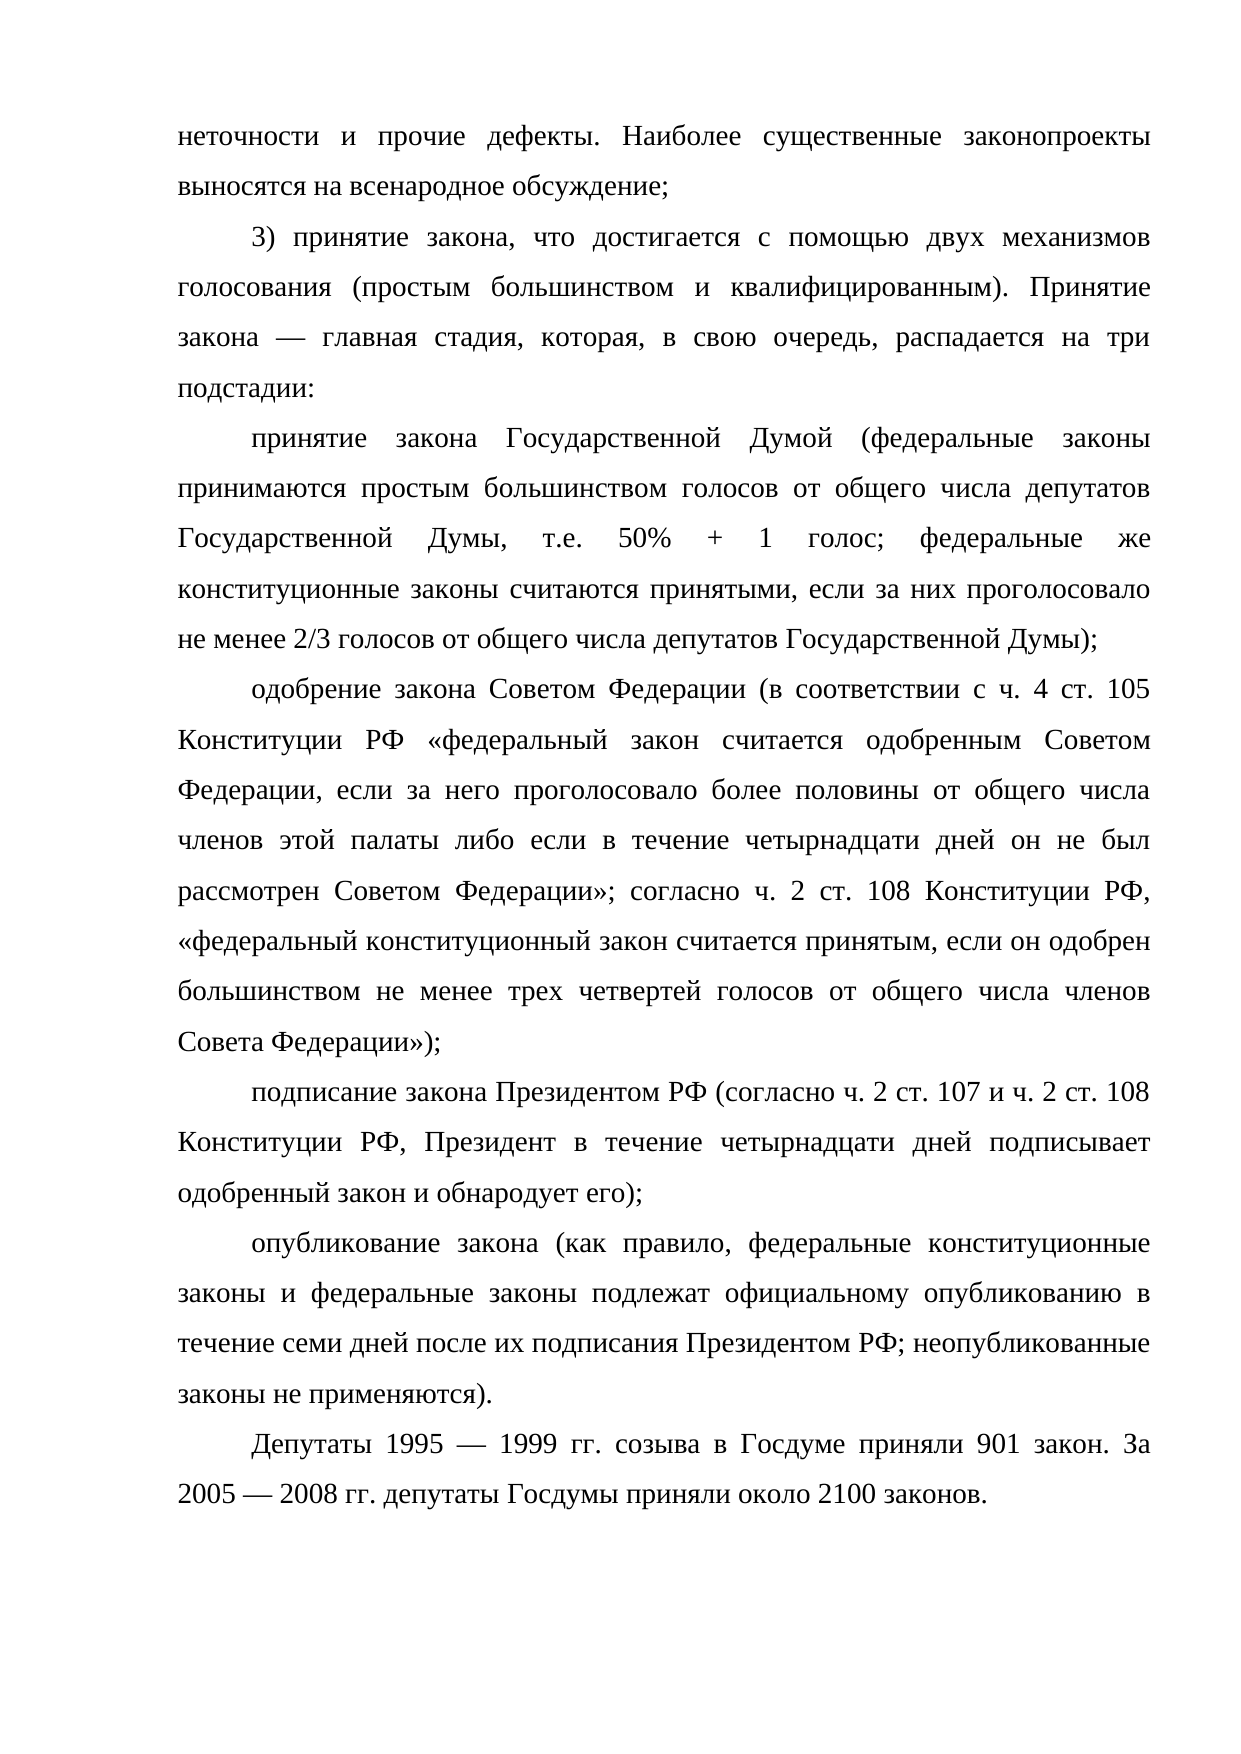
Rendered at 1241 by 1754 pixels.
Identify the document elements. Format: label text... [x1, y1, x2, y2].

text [177, 118, 1152, 202]
text принятие закона Государственной Думой (федеральные законы принимаются простым большинством голосов от общего числа депутатов Государственной Думы, т.е. 50% + 1 голос; федеральные же конституционные законы считаются принятыми, если за них проголосовало не менее 2/3 голосов от общего числа депутатов Государственной Думы); [177, 420, 1152, 655]
text подписание закона Президентом РФ (согласно ч. 2 ст. 107 и ч. 2 ст. 108 Конституции РФ, Президент в течение четырнадцати дней подписывает одобренный закон и обнародует его); [177, 1074, 1152, 1208]
text одобрение закона Советом Федерации (в соответствии с ч. 4 ст. 105 Конституции РФ «федеральный закон считается одобренным Советом Федерации, если за него проголосовало более половины от общего числа членов этой палаты либо если в течение четырнадцати дней он не был рассмотрен Советом Федерации»; согласно ч. 2 ст. 108 Конституции РФ, «федеральный конституционный закон считается принятым, если он одобрен большинством не менее трех четвертей голосов от общего числа членов Совета Федерации»); [177, 672, 1152, 1057]
text 3) принятие закона, что достигается с помощью двух механизмов голосования (простым большинством и квалифицированным). Принятие закона — главная стадия, которая, в свою очередь, распадается на три подстадии: [177, 219, 1152, 403]
text опубликование закона (как правило, федеральные конституционные законы и федеральные законы подлежат официальному опубликованию в течение семи дней после их подписания Президентом РФ; неопубликованные законы не применяются). [177, 1225, 1152, 1409]
text Депутаты 1995 — 1999 гг. созыва в Госдуме приняли 901 закон. За 2005 — 2008 гг. депутаты Госдумы приняли около 2100 законов. [177, 1426, 1152, 1510]
